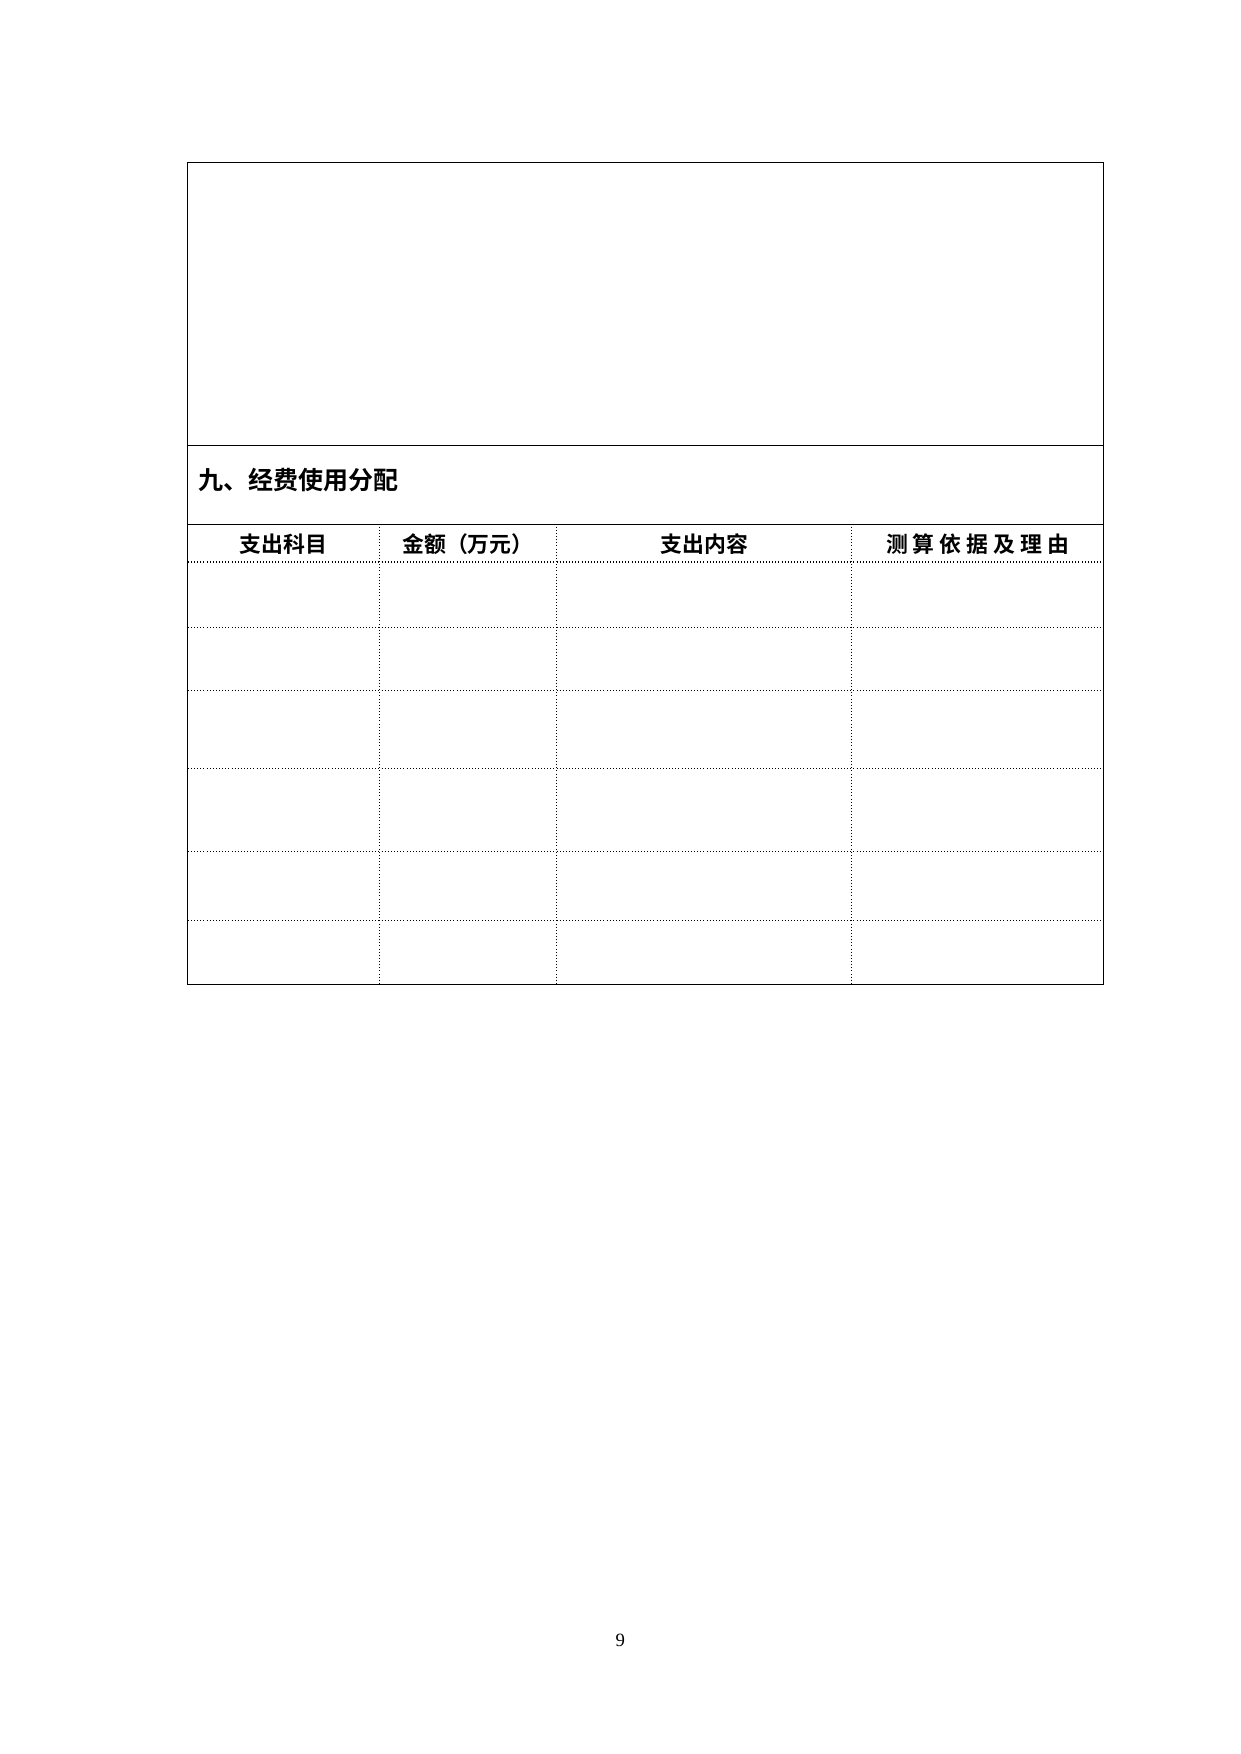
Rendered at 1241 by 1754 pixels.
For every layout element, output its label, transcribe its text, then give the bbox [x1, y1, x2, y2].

table_cell 金额（万元） [379, 525, 556, 561]
table_cell [852, 851, 1103, 920]
table_cell [188, 851, 379, 920]
table_cell [188, 561, 379, 627]
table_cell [188, 163, 1103, 445]
table_cell [852, 690, 1103, 768]
table_cell [556, 561, 852, 627]
table_cell 支出内容 [556, 525, 852, 561]
table_cell [852, 561, 1103, 627]
table_cell [852, 920, 1103, 984]
table_cell [379, 561, 556, 627]
table_cell [379, 627, 556, 690]
table_cell 九、经费使用分配 [188, 446, 1103, 523]
table_cell [188, 768, 379, 851]
table_cell [556, 627, 852, 690]
table_cell [379, 768, 556, 851]
table_cell [188, 690, 379, 768]
table_cell [556, 768, 852, 851]
table_cell [852, 627, 1103, 690]
table_cell 测 算 依 据 及 理 由 [852, 525, 1103, 561]
table_cell [379, 690, 556, 768]
table_cell [188, 920, 379, 984]
table_cell [852, 768, 1103, 851]
table_cell [556, 920, 852, 984]
table_cell 支出科目 [188, 525, 379, 561]
table_cell [556, 851, 852, 920]
table_cell [379, 851, 556, 920]
table_cell [379, 920, 556, 984]
table_cell [188, 627, 379, 690]
table_cell [556, 690, 852, 768]
